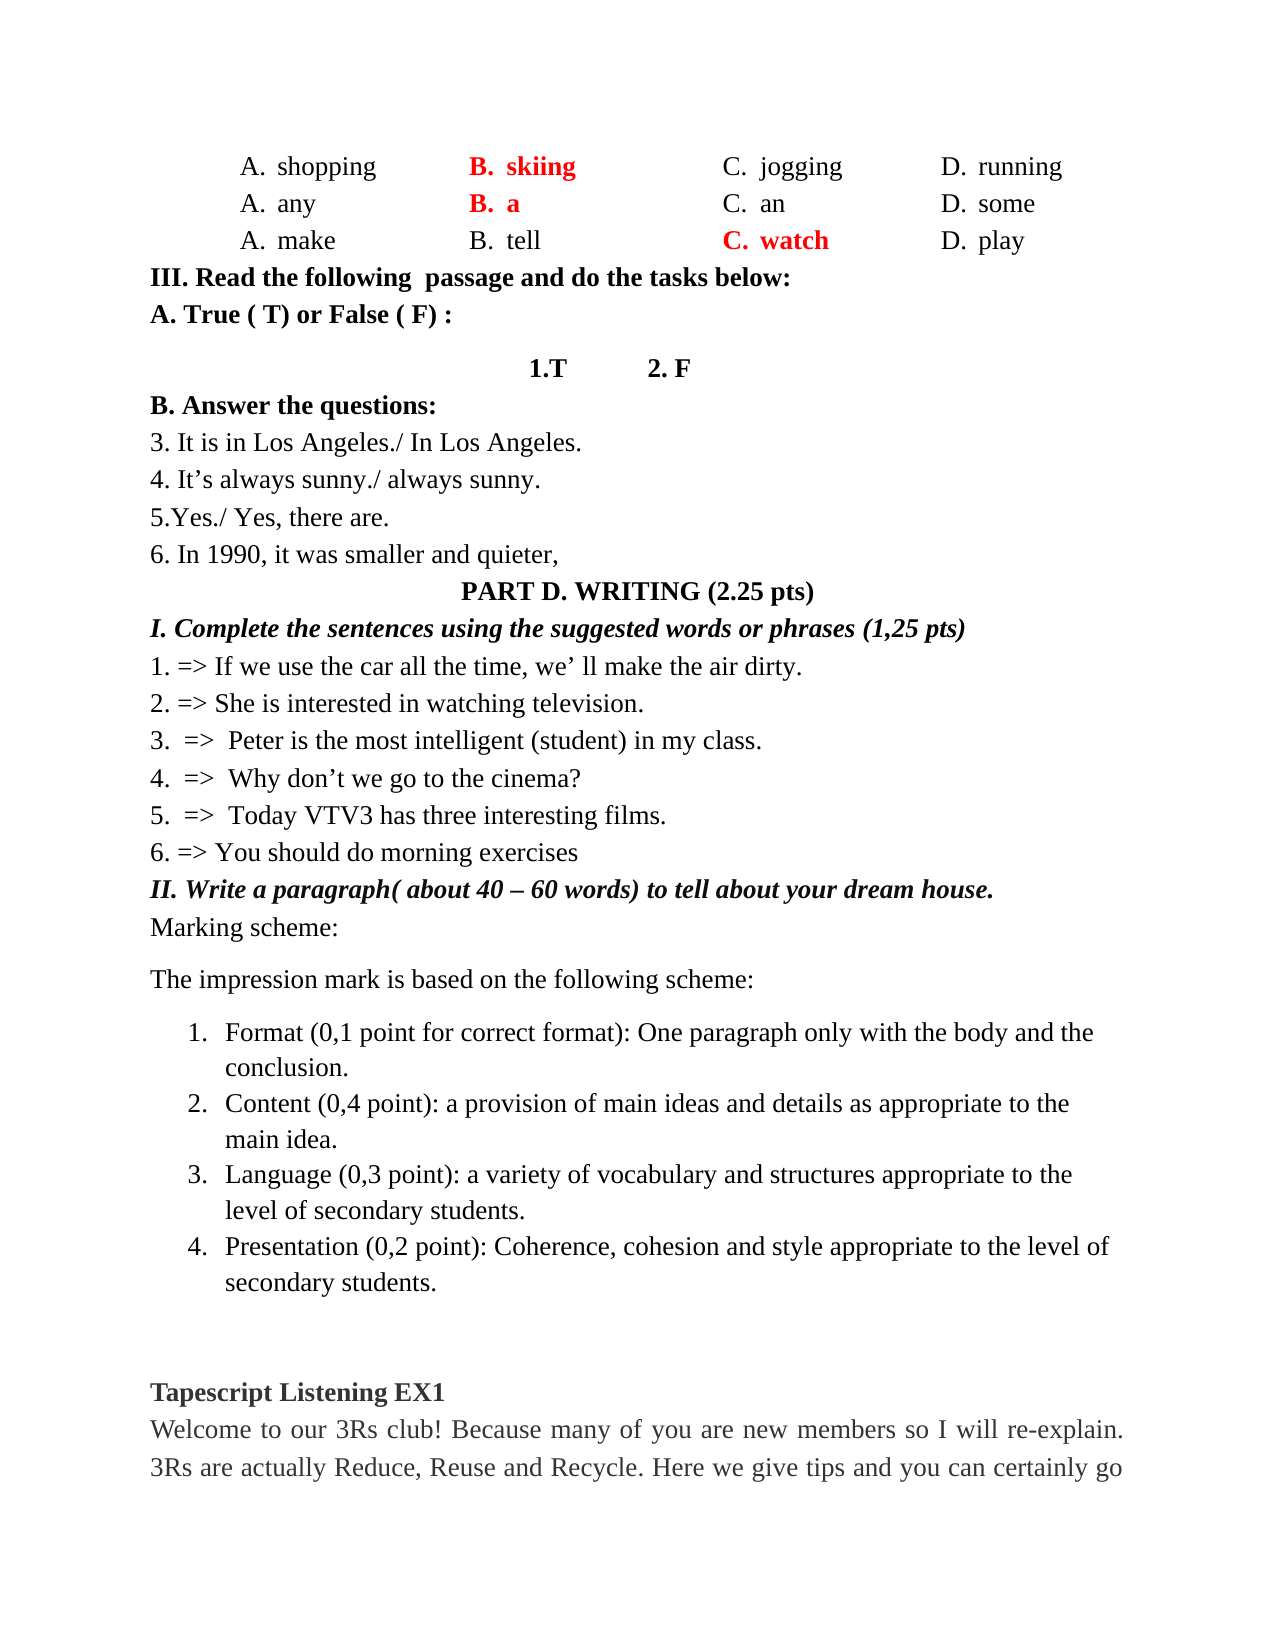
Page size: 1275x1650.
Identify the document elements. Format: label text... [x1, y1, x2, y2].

table_cell play [892, 224, 1129, 261]
table_cell tell [420, 224, 673, 261]
text 2. => She is interested in watching television. [150, 687, 1125, 718]
text III. Read the following passage and do the tasks below: [150, 261, 1125, 292]
table_cell any [191, 187, 420, 224]
text 1. => If we use the car all the time, we’ ll make the air dirty. [150, 650, 1125, 681]
text II. Write a paragraph( about 40 – 60 words) to tell about your dream house. [150, 873, 1125, 905]
text 5. => Today VTV3 has three interesting films. [150, 799, 1125, 830]
text 3. => Peter is the most intelligent (student) in my class. [150, 724, 1125, 756]
text I. Complete the sentences using the suggested words or phrases (1,25 pts) [150, 612, 1125, 644]
list Presentation (0,2 point): Coherence, cohesion and style appropriate to the level of secondary students. [187, 1230, 1125, 1297]
table_cell skiing [420, 150, 673, 187]
text 4. => Why don’t we go to the cinema? [150, 762, 1125, 793]
table_cell running [892, 150, 1129, 187]
table_cell an [674, 187, 892, 224]
list Content (0,4 point): a provision of main ideas and details as appropriate to the main idea. [187, 1087, 1125, 1154]
table_cell jogging [674, 150, 892, 187]
text 6. In 1990, it was smaller and quieter, [150, 538, 1125, 569]
text 5.Yes./ Yes, there are. [150, 501, 1125, 532]
table_cell some [892, 187, 1129, 224]
text 3. It is in Los Angeles./ In Los Angeles. [150, 426, 1125, 457]
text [150, 1413, 1125, 1482]
text PART D. WRITING (2.25 pts) [150, 575, 1125, 606]
table_header 2. F [636, 352, 742, 389]
table_cell watch [674, 224, 892, 261]
table_cell a [420, 187, 673, 224]
text A. True ( T) or False ( F) : [150, 298, 1125, 329]
table_cell make [191, 224, 420, 261]
text 4. It’s always sunny./ always sunny. [150, 463, 1125, 494]
text B. Answer the questions: [150, 389, 1125, 420]
table_header 1.T [518, 352, 636, 389]
table_cell shopping [191, 150, 420, 187]
list Format (0,1 point for correct format): One paragraph only with the body and the conclusion. [187, 1016, 1125, 1082]
list Language (0,3 point): a variety of vocabulary and structures appropriate to the level of secondary students. [187, 1158, 1125, 1225]
text Tapescript Listening EX1 [150, 1376, 1125, 1407]
text 6. => You should do morning exercises [150, 836, 1125, 867]
text Marking scheme: [150, 911, 1125, 942]
text The impression mark is based on the following scheme: [150, 963, 1125, 994]
